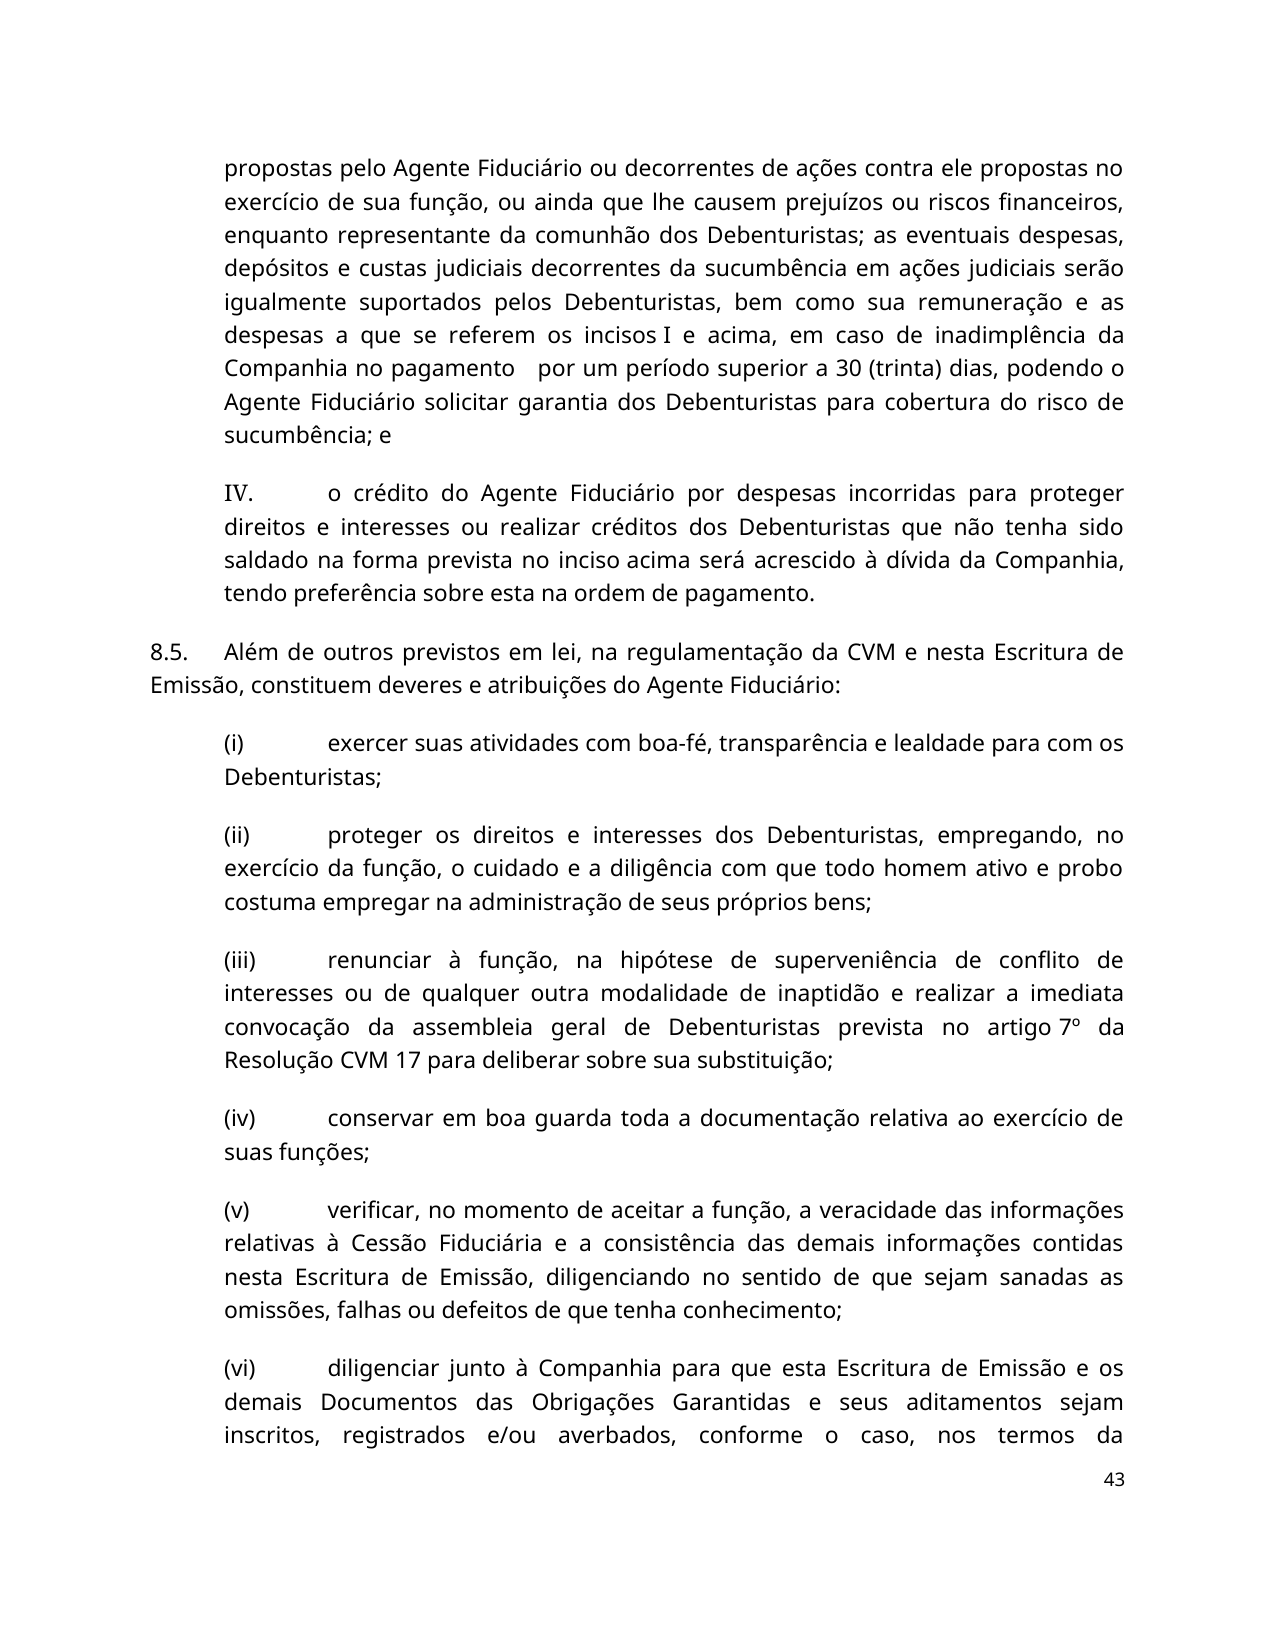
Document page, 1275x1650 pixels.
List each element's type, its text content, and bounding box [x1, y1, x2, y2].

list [224, 150, 1125, 450]
list Além de outros previstos em lei, na regulamentação da CVM e nesta Escritura de Emissão, constituem deveres e atribuições do Agente Fiduciário: [150, 633, 1125, 700]
list proteger os direitos e interesses dos Debenturistas, empregando, no exercício da função, o cuidado e a diligência com que todo homem ativo e probo costuma empregar na administração de seus próprios bens; [224, 817, 1125, 917]
list exercer suas atividades com boa-fé, transparência e lealdade para com os Debenturistas; [224, 725, 1125, 792]
list renunciar à função, na hipótese de superveniência de conflito de interesses ou de qualquer outra modalidade de inaptidão e realizar a imediata convocação da assembleia geral de Debenturistas prevista no artigo 7º da Resolução CVM 17 para deliberar sobre sua substituição; [224, 942, 1125, 1075]
list conservar em boa guarda toda a documentação relativa ao exercício de suas funções; [224, 1100, 1125, 1167]
list verificar, no momento de aceitar a função, a veracidade das informações relativas à Cessão Fiduciária e a consistência das demais informações contidas nesta Escritura de Emissão, diligenciando no sentido de que sejam sanadas as omissões, falhas ou defeitos de que tenha conhecimento; [224, 1192, 1125, 1325]
list o crédito do Agente Fiduciário por despesas incorridas para proteger direitos e interesses ou realizar créditos dos Debenturistas que não tenha sido saldado na forma prevista no inciso III acima será acrescido à dívida da Companhia, tendo preferência sobre esta na ordem de pagamento. [224, 475, 1125, 608]
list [224, 1350, 1125, 1450]
